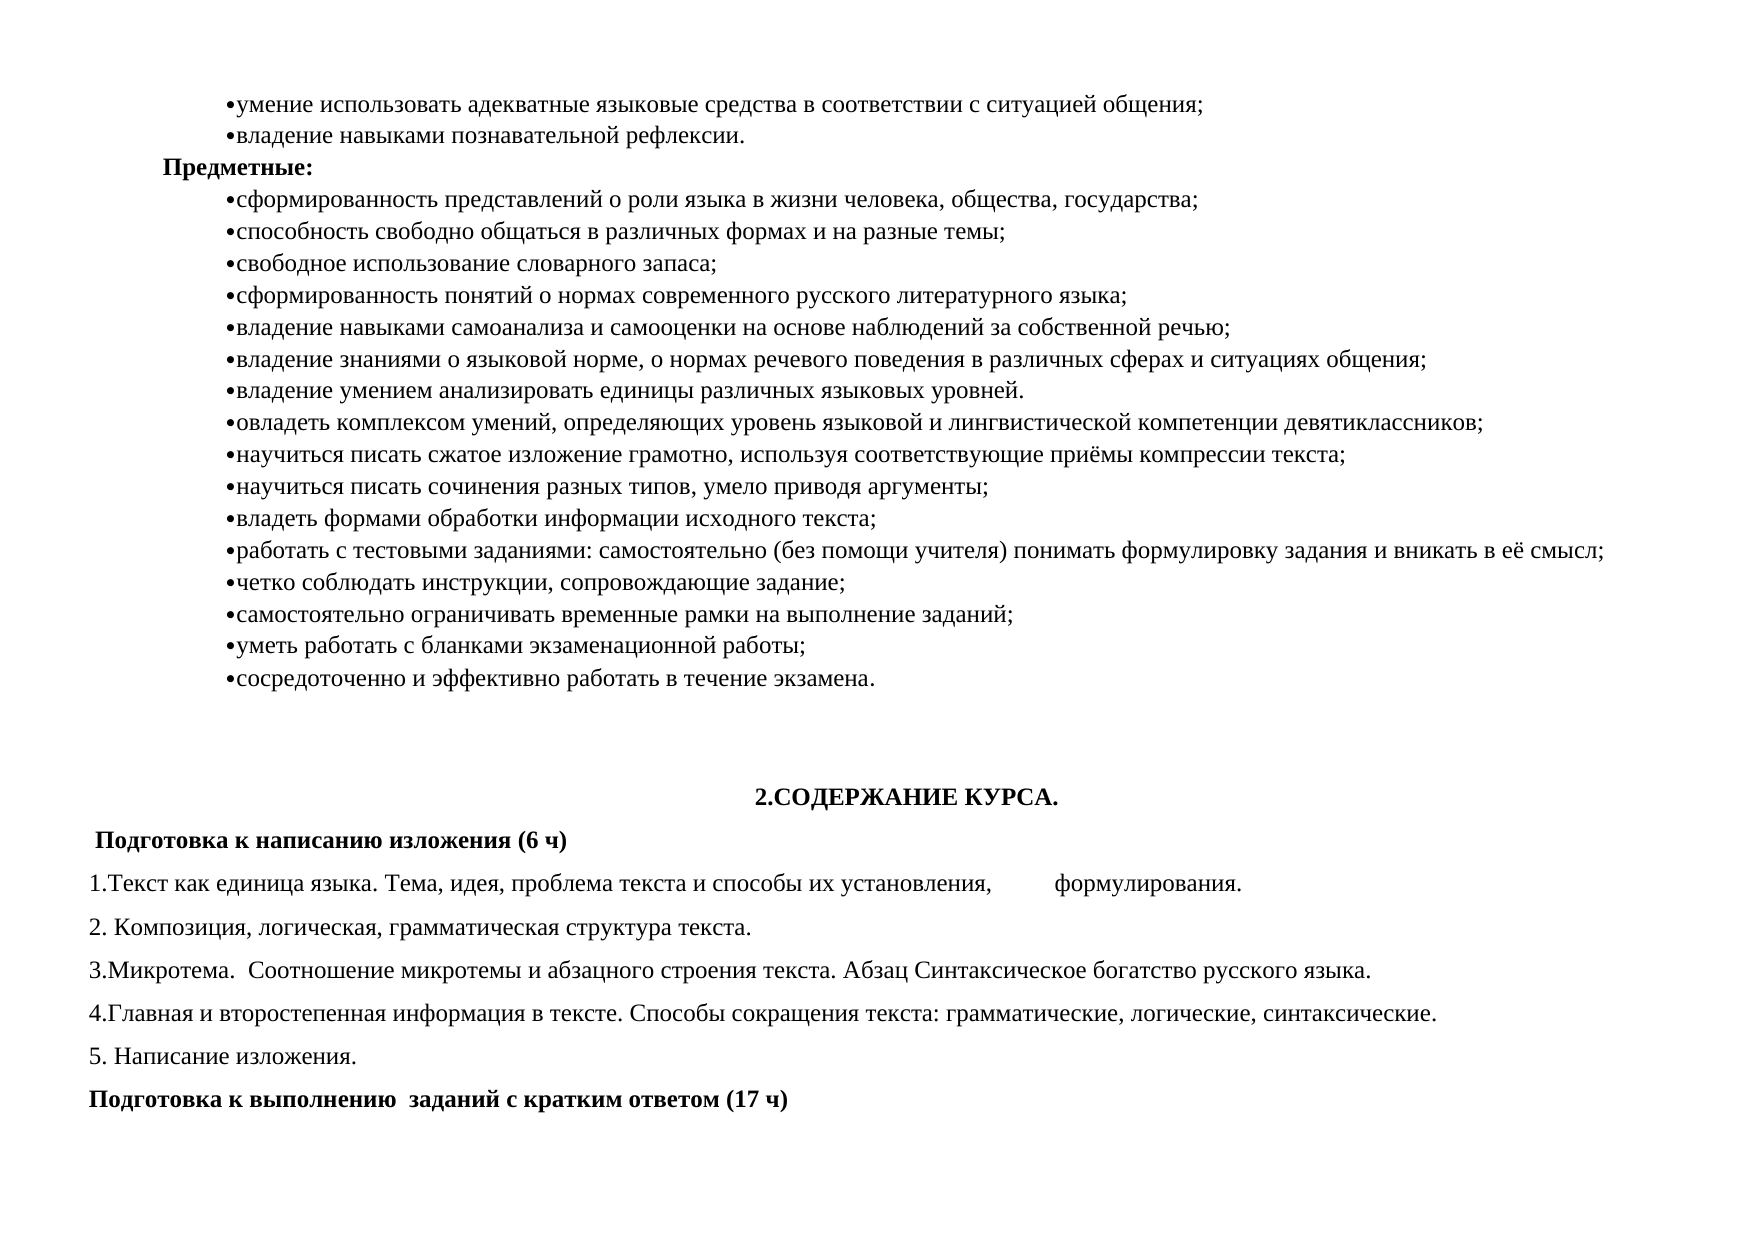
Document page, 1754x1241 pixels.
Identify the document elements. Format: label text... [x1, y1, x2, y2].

text 1.Текст как единица языка. Тема, идея, проблема текста и способы их установления, формулирования. [89, 868, 1695, 897]
text 3.Микротема. Соотношение микротемы и абзацного строения текста. Абзац Синтаксическое богатство русского языка. [89, 955, 1695, 983]
text 2.СОДЕРЖАНИЕ КУРСА. [89, 782, 1695, 811]
text 2. Композиция, логическая, грамматическая структура текста. [89, 912, 1695, 940]
text Подготовка к написанию изложения (6 ч) [89, 825, 1695, 854]
text 4.Главная и второстепенная информация в тексте. Способы сокращения текста: грамматические, логические, синтаксические. [89, 998, 1695, 1027]
list овладеть комплексом умений, определяющих уровень языковой и лингвистической компетенции девятиклассников; [133, 407, 1709, 436]
list уметь работать с бланками экзаменационной работы; [133, 631, 1709, 659]
text Подготовка к выполнению заданий с кратким ответом (17 ч) [89, 1084, 1695, 1113]
list научиться писать сочинения разных типов, умело приводя аргументы; [133, 471, 1709, 500]
list самостоятельно ограничивать временные рамки на выполнение заданий; [133, 599, 1709, 627]
list владение навыками познавательной рефлексии. [133, 121, 1695, 149]
list сформированность понятий о нормах современного русского литературного языка; [133, 280, 1695, 309]
text Предметные: [89, 152, 1695, 181]
list владение навыками самоанализа и самооценки на основе наблюдений за собственной речью; [133, 312, 1695, 341]
text 5. Написание изложения. [89, 1041, 1695, 1070]
list владение знаниями о языковой норме, о нормах речевого поведения в различных сферах и ситуациях общения; [133, 344, 1695, 372]
list сформированность представлений о роли языка в жизни человека, общества, государства; [133, 184, 1695, 213]
list умение использовать адекватные языковые средства в соответствии с ситуацией общения; [133, 89, 1695, 117]
list владеть формами обработки информации исходного текста; [133, 503, 1709, 532]
list четко соблюдать инструкции, сопровождающие задание; [133, 567, 1709, 596]
list способность свободно общаться в различных формах и на разные темы; [133, 216, 1695, 245]
list работать с тестовыми заданиями: самостоятельно (без помощи учителя) понимать формулировку задания и вникать в её смысл; [133, 535, 1709, 564]
list сосредоточенно и эффективно работать в течение экзамена. [133, 662, 1709, 693]
list научиться писать сжатое изложение грамотно, используя соответствующие приёмы компрессии текста; [133, 439, 1709, 468]
list свободное использование словарного запаса; [133, 248, 1695, 277]
list владение умением анализировать единицы различных языковых уровней. [133, 376, 1695, 404]
